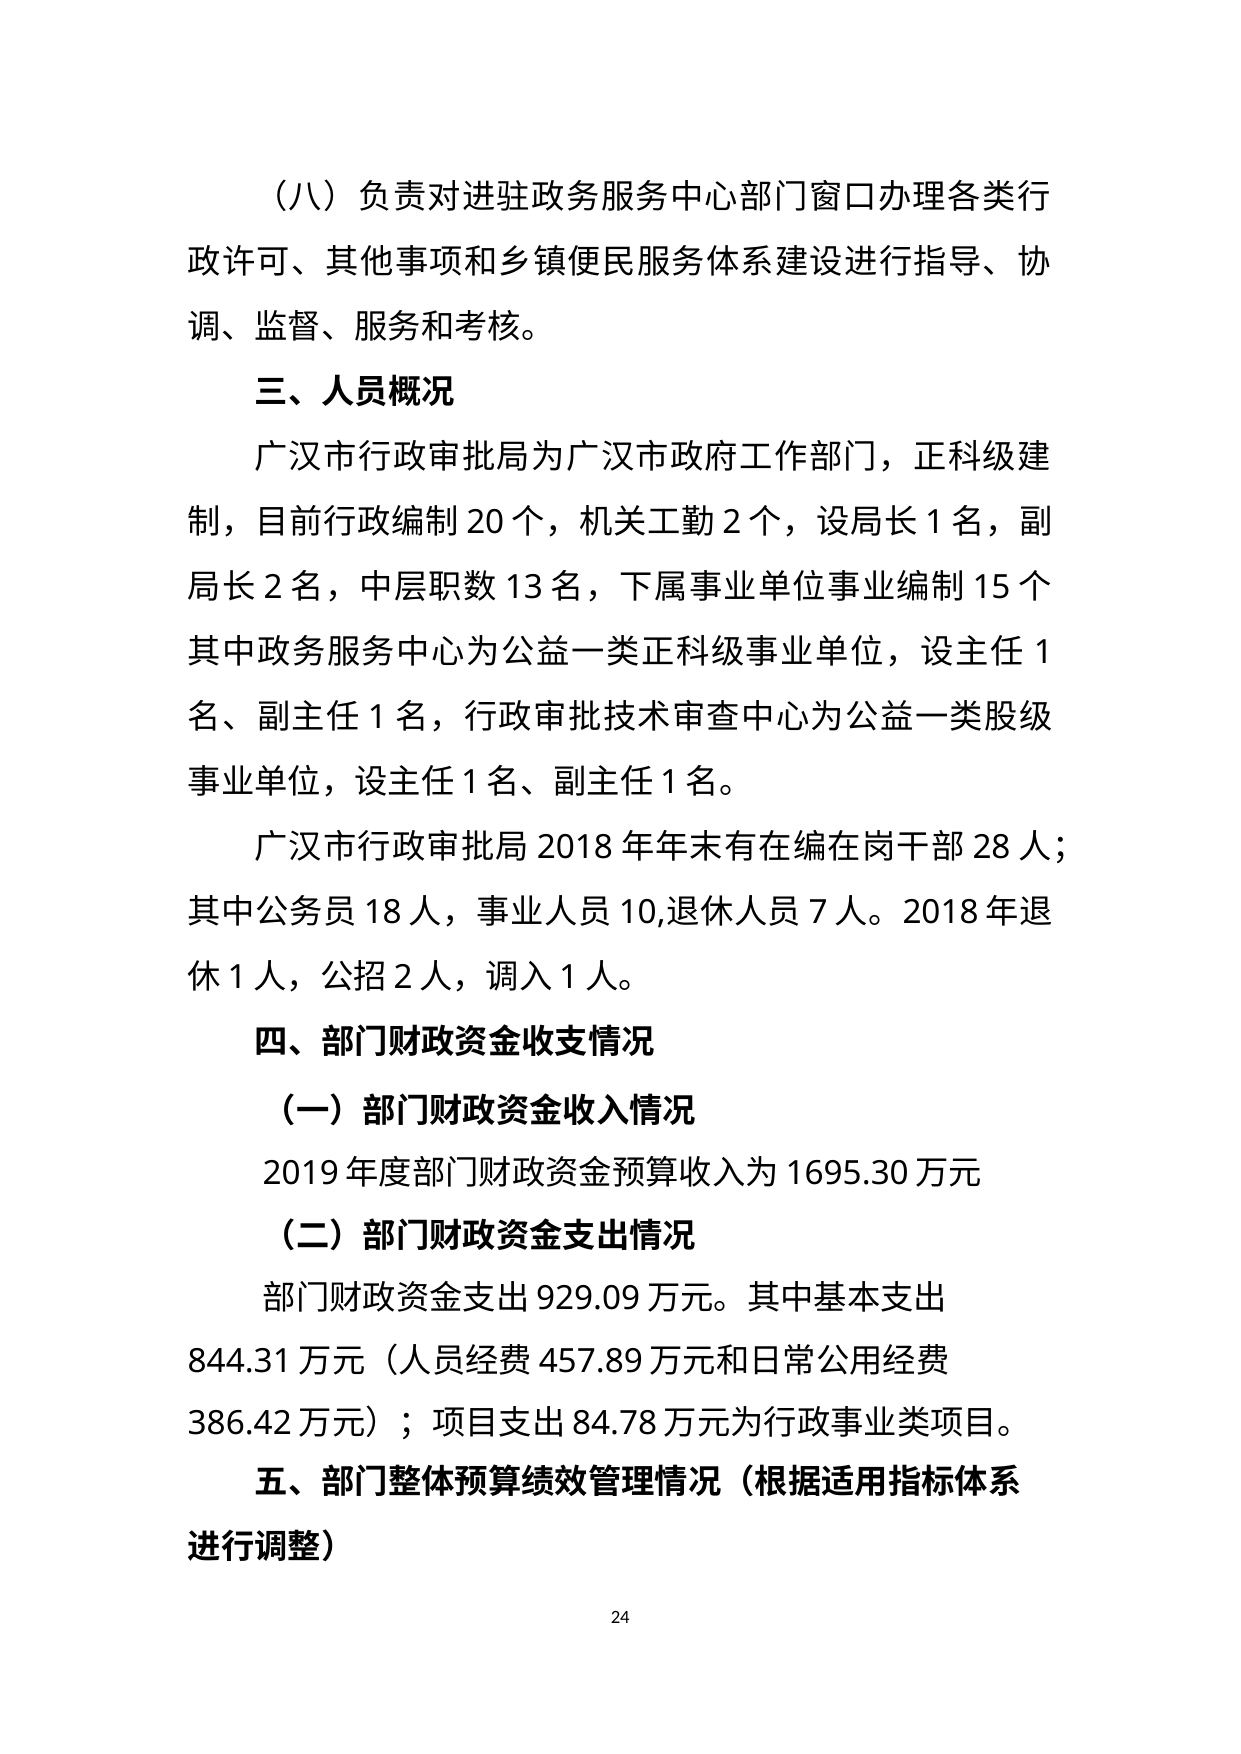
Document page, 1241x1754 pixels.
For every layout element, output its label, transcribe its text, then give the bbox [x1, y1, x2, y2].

text 广汉市行政审批局2018年年末有在编在岗干部28人；其中公务员18人，事业人员10,退休人员7人。2018年退休1人，公招2人，调入1人。 [187, 812, 1053, 1007]
text 四、部门财政资金收支情况 [187, 1007, 1053, 1072]
text 五、部门整体预算绩效管理情况（根据适用指标体系进行调整） [187, 1447, 1053, 1577]
text 广汉市行政审批局为广汉市政府工作部门，正科级建制，目前行政编制20个，机关工勤2个，设局长1名，副局长2名，中层职数13名，下属事业单位事业编制15个，其中政务服务中心为公益一类正科级事业单位，设主任1名、副主任1名，行政审批技术审查中心为公益一类股级事业单位，设主任1名、副主任1名。 [187, 422, 1053, 812]
text 三、人员概况 [187, 357, 1053, 422]
text 部门财政资金支出929.09万元。其中基本支出844.31万元（人员经费457.89万元和日常公用经费386.42万元）；项目支出84.78万元为行政事业类项目。 [187, 1259, 1053, 1447]
text （一）部门财政资金收入情况 [187, 1072, 1053, 1134]
text 2019年度部门财政资金预算收入为1695.30万元 [187, 1134, 1053, 1197]
text （二）部门财政资金支出情况 [187, 1197, 1053, 1259]
text （八）负责对进驻政务服务中心部门窗口办理各类行政许可、其他事项和乡镇便民服务体系建设进行指导、协调、监督、服务和考核。 [187, 162, 1053, 357]
